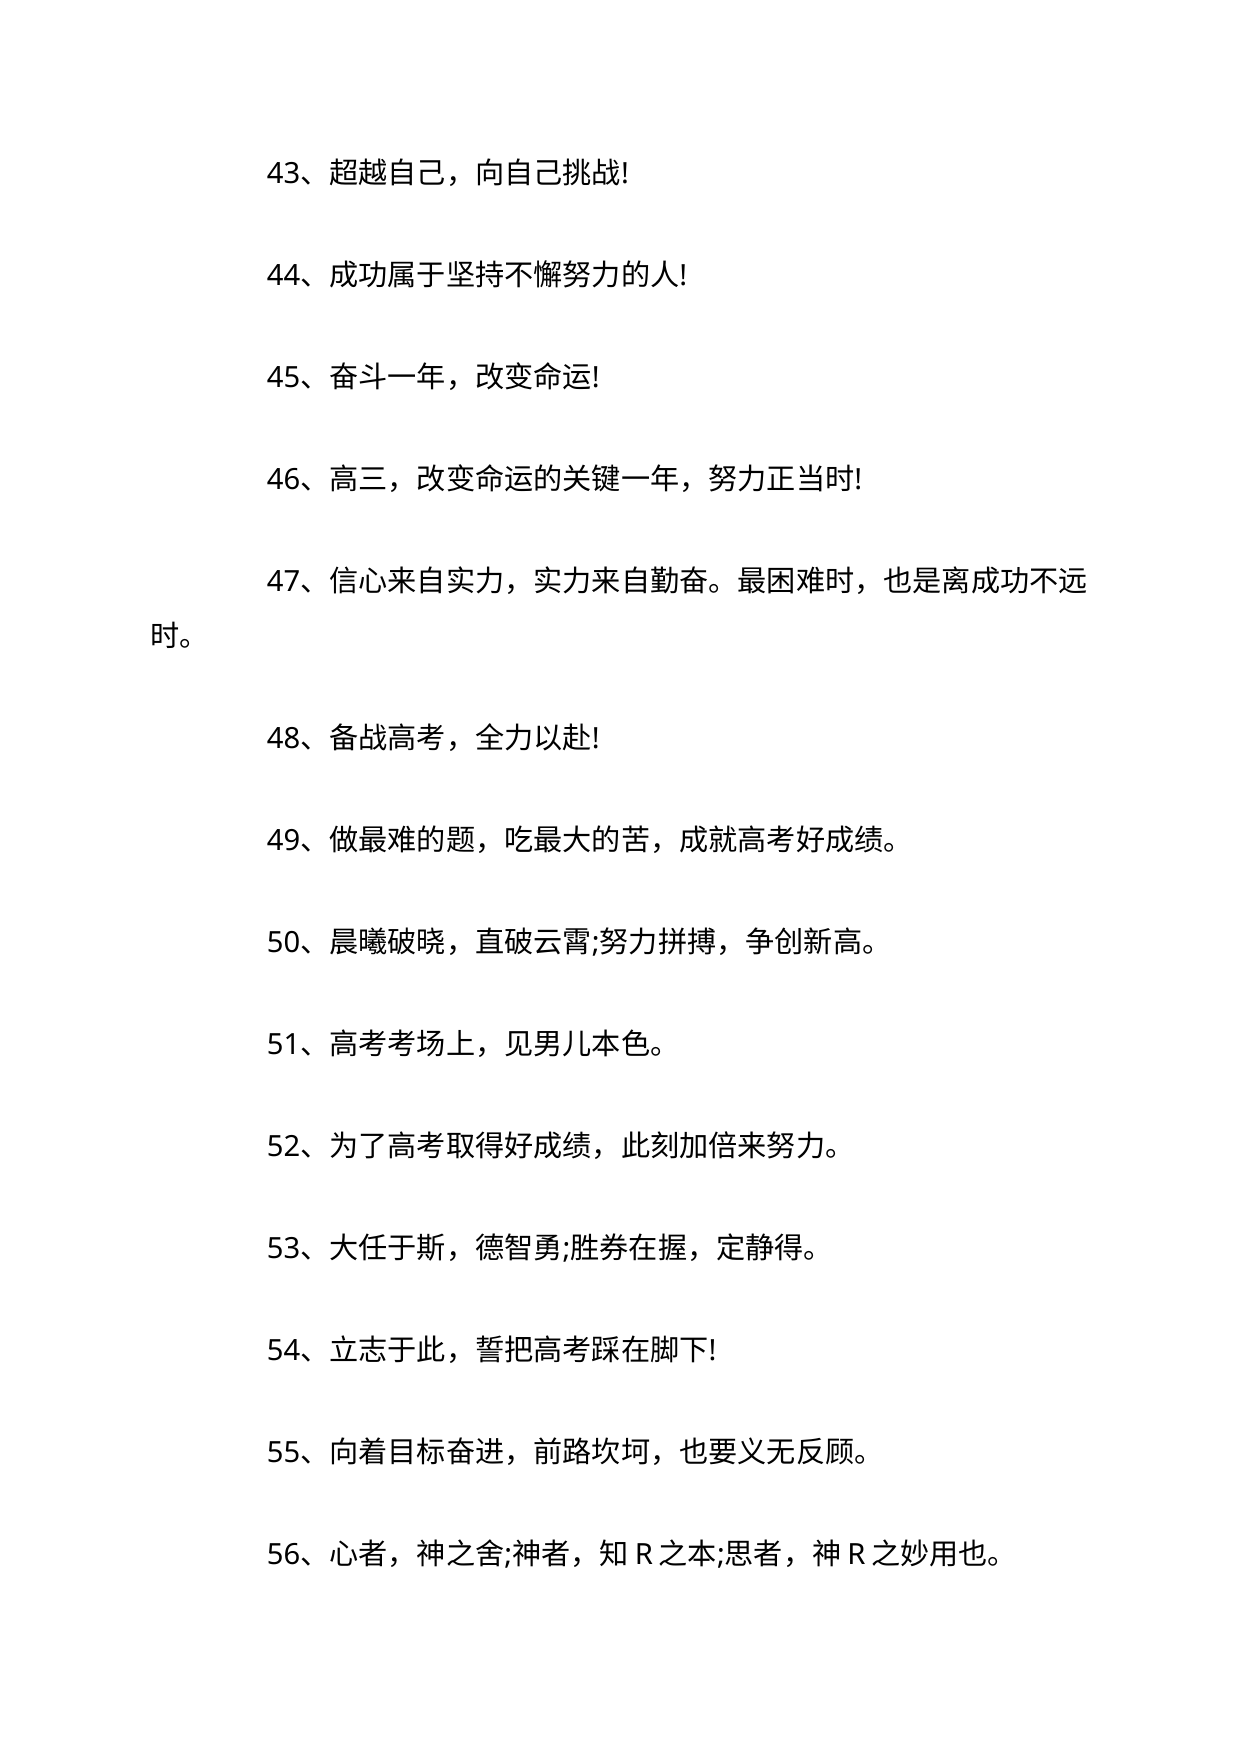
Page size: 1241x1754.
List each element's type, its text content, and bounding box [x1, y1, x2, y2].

text 55、向着目标奋进，前路坎坷，也要义无反顾。 [150, 1428, 1090, 1471]
text 51、高考考场上，见男儿本色。 [150, 1021, 1090, 1063]
text 54、立志于此，誓把高考踩在脚下! [150, 1327, 1090, 1369]
text 46、高三，改变命运的关键一年，努力正当时! [150, 456, 1090, 498]
text 44、成功属于坚持不懈努力的人! [150, 252, 1090, 294]
text 45、奋斗一年，改变命运! [150, 354, 1090, 396]
text 56、心者，神之舍;神者，知R之本;思者，神R之妙用也。 [150, 1531, 1090, 1573]
text 50、晨曦破晓，直破云霄;努力拼搏，争创新高。 [150, 919, 1090, 961]
text 52、为了高考取得好成绩，此刻加倍来努力。 [150, 1123, 1090, 1165]
text 47、信心来自实力，实力来自勤奋。最困难时，也是离成功不远时。 [150, 558, 1090, 655]
text 48、备战高考，全力以赴! [150, 715, 1090, 757]
text 49、做最难的题，吃最大的苦，成就高考好成绩。 [150, 817, 1090, 859]
text 43、超越自己，向自己挑战! [150, 150, 1090, 192]
text 53、大任于斯，德智勇;胜券在握，定静得。 [150, 1224, 1090, 1267]
